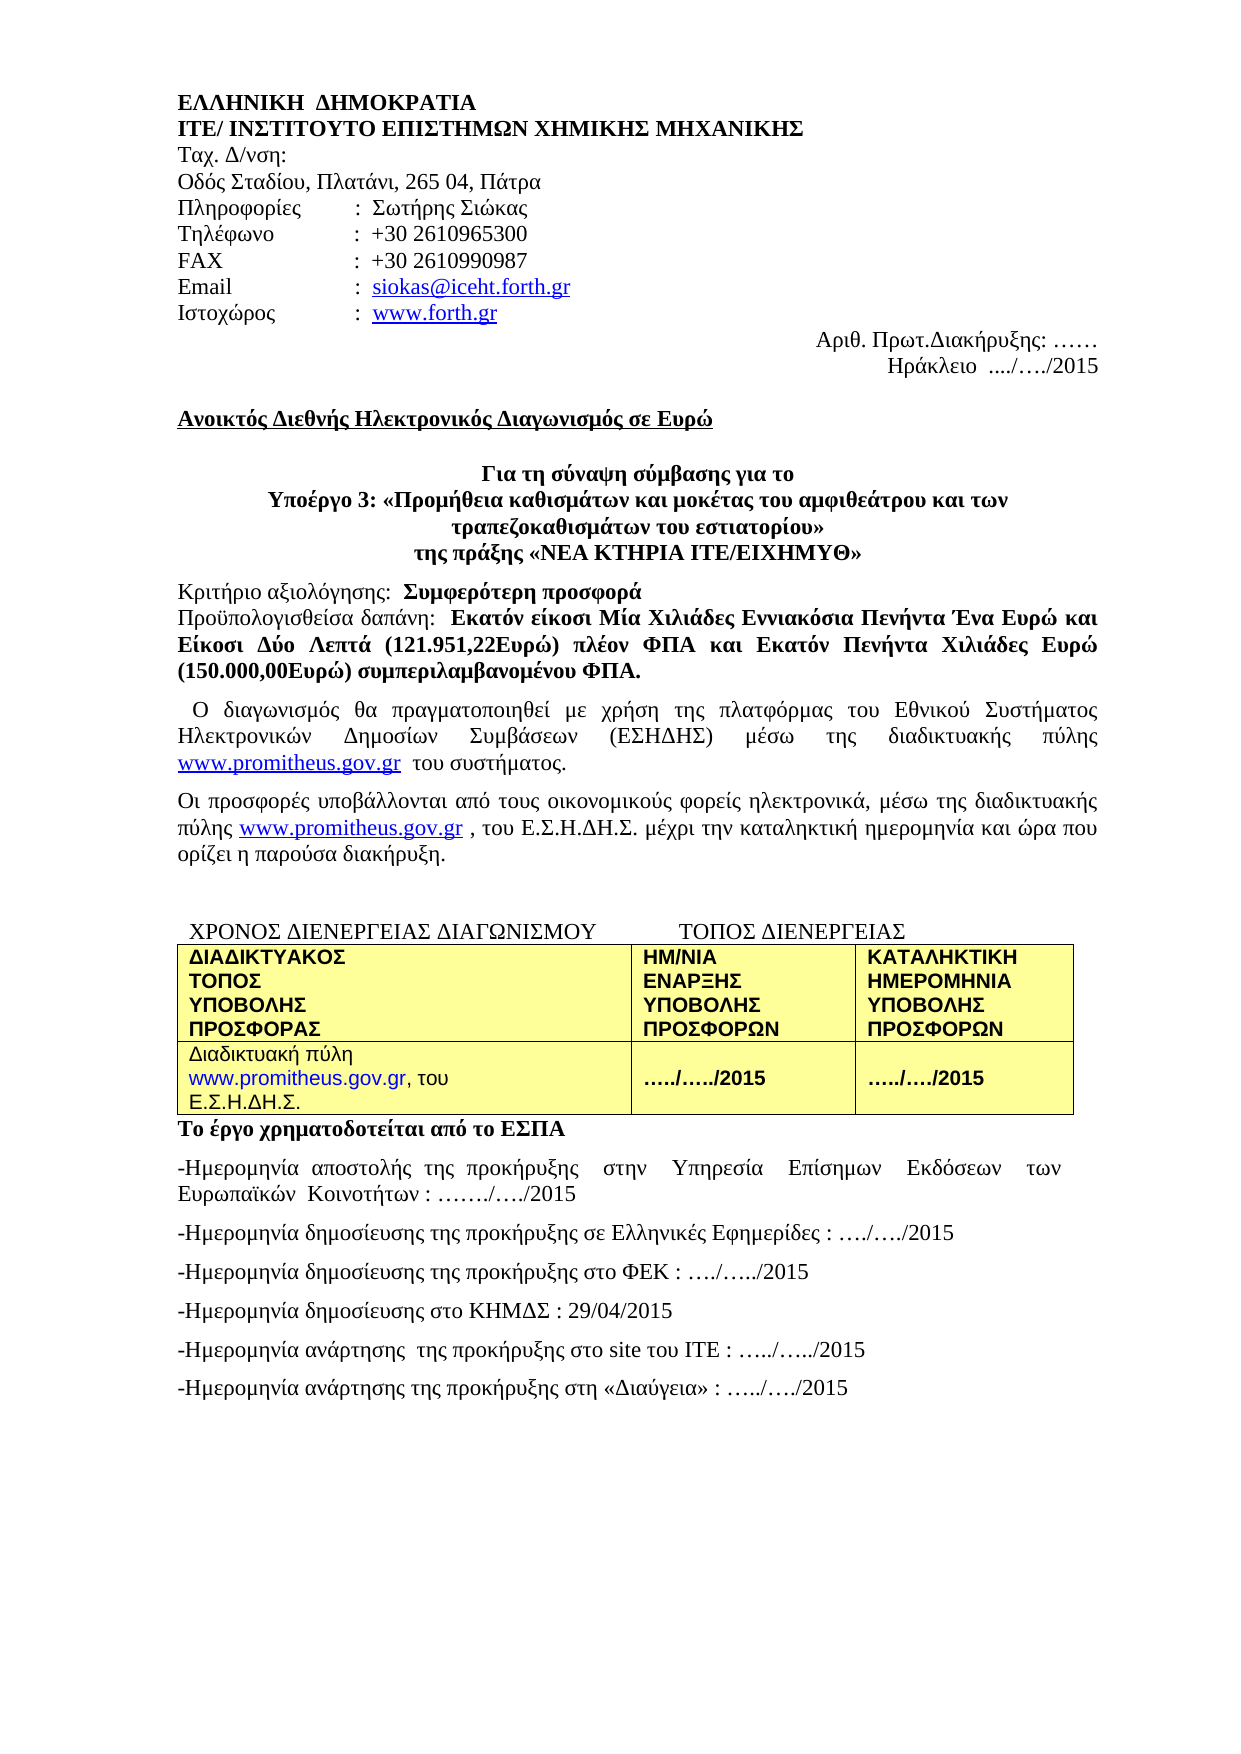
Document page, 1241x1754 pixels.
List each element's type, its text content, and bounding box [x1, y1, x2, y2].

text Οι προσφορές υποβάλλονται από τους οικονομικούς φορείς ηλεκτρονικά, μέσω της διαδικτυακής πύλης www.promitheus.gov.gr , του Ε.Σ.Η.ΔΗ.Σ. μέχρι την καταληκτική ημερομηνία και ώρα που ορίζει η παρούσα διακήρυξη. [177, 787, 1098, 866]
text -Ημερομηνία αποστολής της προκήρυξης στην Υπηρεσία Επίσημων Εκδόσεων των Ευρωπαϊκών Κοινοτήτων : ……./…./2015 [177, 1154, 1063, 1207]
table_cell …../…./2015 [856, 1042, 1073, 1114]
text Το έργο χρηματοδοτείται από το ΕΣΠΑ [177, 1115, 1063, 1141]
table_header ΚΑΤΑΛΗΚΤΙΚΗ ΗΜΕΡΟΜΗΝΙΑ ΥΠΟΒΟΛΗΣ ΠΡΟΣΦΟΡΩΝ [856, 945, 1073, 1041]
text FAX : +30 2610990987 [177, 247, 1063, 273]
text Για τη σύναψη σύμβασης για το [177, 460, 1098, 486]
text ITE/ ΙΝΣΤΙΤΟΥΤΟ ΕΠΙΣΤΗΜΩΝ ΧΗΜΙΚΗΣ ΜΗΧΑΝΙΚΗΣ [177, 115, 1098, 141]
text ΧΡΟΝΟΣ ΔΙΕΝΕΡΓΕΙΑΣ ΔΙΑΓΩΝΙΣΜΟΥ ΤΟΠΟΣ ΔΙΕΝΕΡΓΕΙΑΣ [177, 918, 1098, 944]
text -Ημερομηνία δημοσίευσης της προκήρυξης στο ΦΕΚ : …./…../2015 [177, 1258, 1063, 1284]
text Προϋπολογισθείσα δαπάνη: Εκατόν είκοσι Μία Χιλιάδες Εννιακόσια Πενήντα Ένα Ευρώ και Είκοσι Δύο Λεπτά (121.951,22Ευρώ) πλέον ΦΠΑ και Εκατόν Πενήντα Χιλιάδες Ευρώ (150.000,00Ευρώ) συμπεριλαμβανομένου ΦΠΑ. [177, 604, 1098, 683]
table_header ΗΜ/ΝΙΑ ΕΝΑΡΞΗΣ ΥΠΟΒΟΛΗΣ ΠΡΟΣΦΟΡΩΝ [632, 945, 855, 1041]
text Ηράκλειο ..../…./2015 [177, 352, 1098, 378]
text Ο διαγωνισμός θα πραγματοποιηθεί με χρήση της πλατφόρμας του Εθνικού Συστήματος Ηλεκτρονικών Δημοσίων Συμβάσεων (ΕΣΗΔΗΣ) μέσω της διαδικτυακής πύλης www.promitheus.gov.gr του συστήματος. [177, 696, 1098, 775]
table_header ΔΙΑΔΙΚΤΥΑΚΟΣ ΤΟΠΟΣ ΥΠΟΒΟΛΗΣ ΠΡΟΣΦΟΡΑΣ [178, 945, 631, 1041]
text Ταχ. Δ/νση: [177, 141, 1098, 168]
table_cell Διαδικτυακή πύλη www.promitheus.gov.gr, του Ε.Σ.Η.ΔΗ.Σ. [178, 1042, 631, 1114]
text Ανοικτός Διεθνής Ηλεκτρονικός Διαγωνισμός σε Eυρώ [177, 405, 1098, 431]
text Ιστοχώρος : www.forth.gr [177, 299, 1098, 326]
text Τηλέφωνο : +30 2610965300 [177, 220, 1063, 247]
text -Ημερομηνία ανάρτησης της προκήρυξης στο site του ΙΤΕ : …../…../2015 [177, 1336, 1063, 1362]
text Πληροφορίες : Σωτήρης Σιώκας [177, 194, 1098, 220]
text Υποέργο 3: «Προμήθεια καθισμάτων και μοκέτας του αμφιθεάτρου και των τραπεζοκαθισμάτων του εστιατορίου» [177, 486, 1098, 539]
text Οδός Σταδίου, Πλατάνι, 265 04, Πάτρα [177, 168, 1098, 194]
text -Ημερομηνία δημοσίευσης της προκήρυξης σε Ελληνικές Εφημερίδες : …./…./2015 [177, 1219, 1063, 1245]
text -Ημερομηνία δημοσίευσης στο ΚΗΜΔΣ : 29/04/2015 [177, 1297, 1063, 1323]
text Aριθ. Πρωτ.Διακήρυξης: …… [177, 326, 1098, 352]
text Κριτήριο αξιολόγησης: Συμφερότερη προσφορά [177, 578, 1098, 604]
table_cell …../…../2015 [632, 1042, 855, 1114]
text ΕΛΛΗΝΙΚΗ ΔΗΜΟΚΡΑΤΙΑ [177, 89, 1098, 115]
text -Ημερομηνία ανάρτησης της προκήρυξης στη «Διαύγεια» : …../…./2015 [177, 1374, 1063, 1401]
text της πράξης «ΝΕΑ ΚΤΗΡΙΑ ΙΤΕ/ΕΙΧΗΜΥΘ» [177, 539, 1098, 565]
text Email : siokas@iceht.forth.gr [177, 273, 1098, 299]
